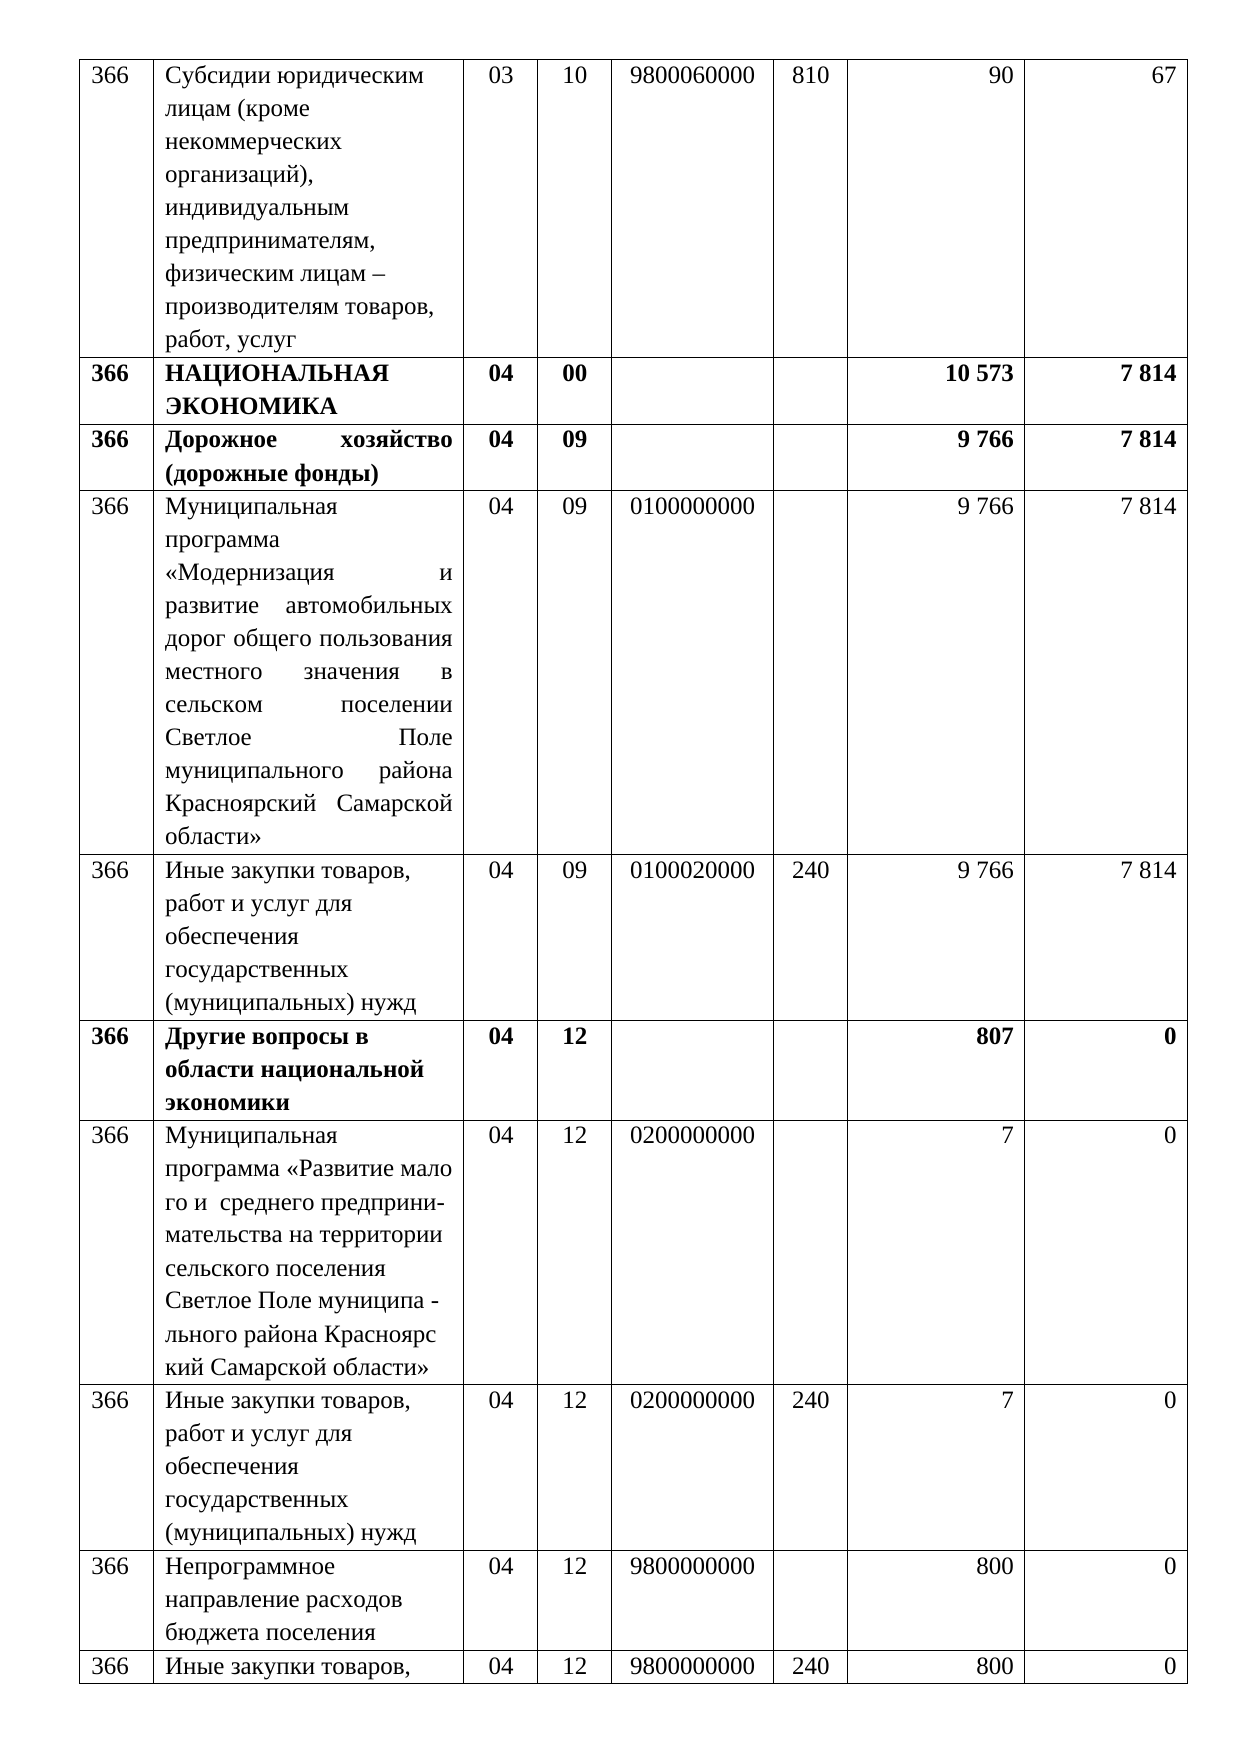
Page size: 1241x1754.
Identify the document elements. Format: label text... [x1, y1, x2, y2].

table_cell 04 [464, 1551, 537, 1650]
table_cell 366 [80, 1021, 153, 1119]
table_cell Муниципальная программа «Модернизация и развитие автомобильных дорог общего пользования местного значения в сельском поселении Светлое Поле муниципального района Красноярский Самарской области» [154, 491, 463, 854]
table_cell 04 [464, 1385, 537, 1550]
table_cell [774, 1551, 847, 1650]
table_cell 366 [80, 1385, 153, 1550]
table_cell 366 [80, 855, 153, 1020]
table_cell 10 573 [848, 358, 1024, 423]
table_cell 0100000000 [612, 491, 773, 854]
table_cell 366 [80, 1651, 153, 1683]
table_cell 800 [848, 1651, 1024, 1683]
table_cell 800 [848, 1551, 1024, 1650]
table_cell 9800060000 [612, 60, 773, 357]
table_cell 12 [538, 1385, 611, 1550]
table_cell 00 [538, 358, 611, 423]
table_cell [612, 358, 773, 423]
table_cell 0200000000 [612, 1385, 773, 1550]
table_cell 366 [80, 425, 153, 490]
table_cell [612, 425, 773, 490]
table_cell 0 [1025, 1021, 1187, 1119]
table_cell 04 [464, 1651, 537, 1683]
table_cell Другие вопросы в области национальной экономики [154, 1021, 463, 1119]
table_cell 04 [464, 491, 537, 854]
table_cell Иные закупки товаров, работ и услуг для обеспечения государственных (муниципальных) нужд [154, 855, 463, 1020]
table_cell 810 [774, 60, 847, 357]
table_cell 09 [538, 491, 611, 854]
table_cell 7 [848, 1121, 1024, 1384]
table_cell 0 [1025, 1385, 1187, 1550]
table_cell [774, 425, 847, 490]
table_cell 366 [80, 491, 153, 854]
table_cell [774, 1021, 847, 1119]
table_cell 366 [80, 358, 153, 423]
table_cell 04 [464, 1121, 537, 1384]
table_cell 10 [538, 60, 611, 357]
table_cell 04 [464, 1021, 537, 1119]
table_cell 9 766 [848, 425, 1024, 490]
table_cell 7 814 [1025, 358, 1187, 423]
table_cell 7 [848, 1385, 1024, 1550]
table_cell [774, 1121, 847, 1384]
table_cell 366 [80, 60, 153, 357]
table_cell 240 [774, 1651, 847, 1683]
table_cell 12 [538, 1651, 611, 1683]
table_cell 7 814 [1025, 855, 1187, 1020]
table_cell 9800000000 [612, 1651, 773, 1683]
table_cell 9 766 [848, 855, 1024, 1020]
table_cell 9 766 [848, 491, 1024, 854]
table_cell 04 [464, 358, 537, 423]
table_cell 04 [464, 855, 537, 1020]
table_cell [154, 1651, 463, 1683]
table_cell 0100020000 [612, 855, 773, 1020]
table_cell 9800000000 [612, 1551, 773, 1650]
table_cell 807 [848, 1021, 1024, 1119]
table_cell 240 [774, 855, 847, 1020]
table_cell 0 [1025, 1651, 1187, 1683]
table_cell Субсидии юридическим лицам (кроме некоммерческих организаций), индивидуальным предпринимателям, физическим лицам – производителям товаров, работ, услуг [154, 60, 463, 357]
table_cell 90 [848, 60, 1024, 357]
table_cell 0 [1025, 1121, 1187, 1384]
table_cell [612, 1021, 773, 1119]
table_cell Дорожное хозяйство (дорожные фонды) [154, 425, 463, 490]
table_cell 0 [1025, 1551, 1187, 1650]
table_cell Муниципальная программа «Развитие мало го и среднего предприни- мательства на территории сельского поселения Светлое Поле муниципа - льного района Красноярс кий Самарской области» [154, 1121, 463, 1384]
table_cell 7 814 [1025, 491, 1187, 854]
table_cell [774, 491, 847, 854]
table_cell 04 [464, 425, 537, 490]
table_cell 12 [538, 1551, 611, 1650]
table_cell 7 814 [1025, 425, 1187, 490]
table_cell 366 [80, 1551, 153, 1650]
table_cell НАЦИОНАЛЬНАЯ ЭКОНОМИКА [154, 358, 463, 423]
table_cell 366 [80, 1121, 153, 1384]
table_cell [774, 358, 847, 423]
table_cell 67 [1025, 60, 1187, 357]
table_cell 09 [538, 855, 611, 1020]
table_cell 12 [538, 1021, 611, 1119]
table_cell 0200000000 [612, 1121, 773, 1384]
table_cell 03 [464, 60, 537, 357]
table_cell 12 [538, 1121, 611, 1384]
table_cell 09 [538, 425, 611, 490]
table_cell 240 [774, 1385, 847, 1550]
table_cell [154, 1385, 463, 1550]
table_cell Непрограммное направление расходов бюджета поселения [154, 1551, 463, 1650]
